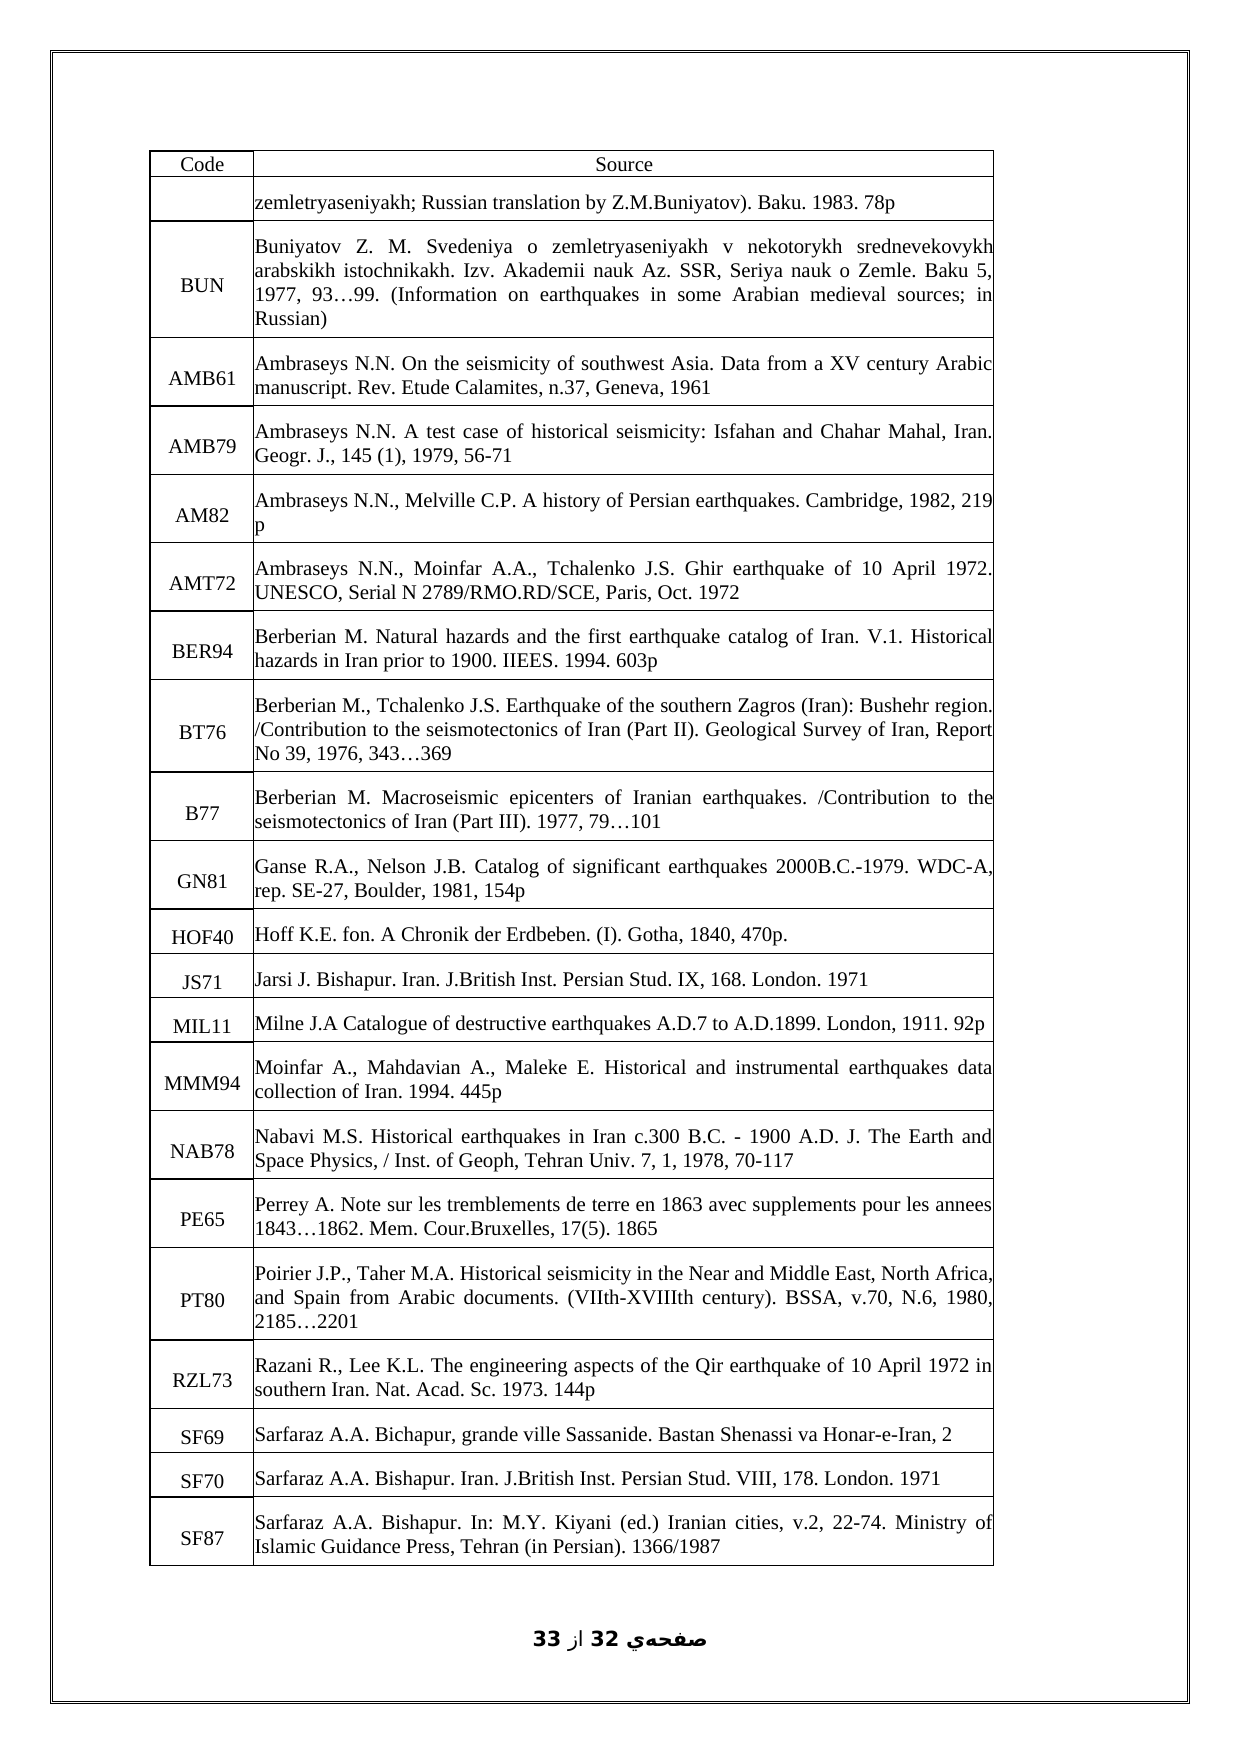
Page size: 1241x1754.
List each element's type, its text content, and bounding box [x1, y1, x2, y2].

table_cell AMB61 [151, 338, 253, 405]
table_cell JS71 [151, 954, 253, 997]
table_cell SF87 [151, 1498, 253, 1565]
table_cell RZL73 [151, 1341, 253, 1407]
table_header Source [254, 151, 993, 176]
table_cell Nabavi M.S. Historical earthquakes in Iran c.300 B.C. - .D. J. The Earth and Space Physics, / Inst. of Geoph, Tehran Univ. 7, 1, 1978, 70-117 [254, 1111, 993, 1178]
table_cell Moinfar A., Mahdavian A., Maleke E. Historical and instrumental earthquakes data collection of Iran. 1994. 445p [254, 1042, 993, 1110]
table_cell BT76 [151, 680, 253, 771]
table_cell BER94 [151, 612, 253, 679]
table_cell SF70 [151, 1453, 253, 1496]
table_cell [254, 177, 993, 220]
table_cell AM82 [151, 475, 253, 542]
table_cell MIL11 [151, 998, 253, 1041]
table_cell Ambraseys N.N. On the seismicity of southwest Asia. Data from a XV century Arabic manuscript. Rev. Etude Calamites, n.37, Geneva, 1961 [254, 338, 993, 405]
table_cell NAB78 [151, 1111, 253, 1178]
table_cell PE65 [151, 1180, 253, 1247]
table_cell SF69 [151, 1409, 253, 1452]
table_cell MMM94 [151, 1043, 253, 1110]
table_cell Sarfaraz A.A. Bishapur. Iran. J.British Inst. Persian Stud. VIII, 178. London. 1971 [254, 1453, 993, 1496]
table_cell Perrey A. Note sur les tremblements de terre en 1863 avec supplements pour les annees 1843…1862. Mem. Cour.Bruxelles, 17(5). 1865 [254, 1179, 993, 1247]
table_cell Berberian M. Natural hazards and the first earthquake catalog of Iran. V.1. Historical hazards in Iran prior to 1900. IIEES. 1994. 603p [254, 611, 993, 679]
table_cell Sarfaraz A.A. Bishapur. In: M.Y. Kiyani (ed.) Iranian cities, v.2, 22-74. Ministry of Islamic Guidance Press, Tehran (in Persian). 1366/1987 [254, 1497, 993, 1565]
table_cell PT80 [151, 1248, 253, 1339]
table_cell AMT72 [151, 543, 253, 610]
table_cell BUN [151, 222, 253, 337]
table_cell Ganse R.A., Nelson J.B. Catalog of significant earthquakes 2000B.C.-1979. WDC-A, rep. SE-27, Boulder, 1981, 154p [254, 841, 993, 908]
table_cell Berberian M. Macroseismic epicenters of Iranian earthquakes. /Contribution to the seismotectonics of Iran (Part III). 1977, 79…101 [254, 772, 993, 840]
table_cell Milne J.A Catalogue of destructive earthquakes A.D.7 to A.D.1899. London, 1911. 92p [254, 998, 993, 1041]
table_cell AC [151, 177, 253, 220]
table_cell Hoff K.E. fon. A Chronik der Erdbeben. (I). Gotha, 1840, 470p. [254, 909, 993, 952]
table_cell Ambraseys N.N., Melville C.P. A history of Persian earthquakes. Cambridge, 1982, 219 p [254, 475, 993, 542]
table_cell Jarsi J. Bishapur. Iran. J.British Inst. Persian Stud. IX, 168. London. 1971 [254, 954, 993, 997]
table_cell Poirier J.P., Taher M.A. Historical seismicity in the Near and Middle East, North Africa, and Spain from Arabic documents. (VIIth-XVIIIth century). BSSA, v.70, N.6, 1980, 2185…2201 [254, 1248, 993, 1339]
table_cell GN81 [151, 841, 253, 908]
table_cell AMB79 [151, 407, 253, 473]
table_cell Ambraseys N.N., Moinfar A.A., Tchalenko J.S. Ghir earthquake of 10 April 1972. UNESCO, Serial N 2789/RMO.RD/SCE, Paris, Oct. 1972 [254, 543, 993, 610]
table_cell Razani R., Lee K.L. The engineering aspects of the Qir earthquake of 10 April southern Iran. Nat. Acad. Sc. 1973. 144p [254, 1340, 993, 1407]
table_cell Berberian M., Tchalenko J.S. Earthquake of the southern Zagros (Iran): Bushehr region. /Contribution to the seismotectonics of Iran (Part II). Geological Survey of Iran, Report No 39, 1976, 343…369 [254, 680, 993, 771]
table_cell Sarfaraz A.A. Bichapur, grande ville Sassanide. Bastan Shenassi va Honar-e-Iran, 2 [254, 1409, 993, 1452]
table_cell Buniyatov Z. M. Svedeniya o zemletryaseniyakh v nekotorykh srednevekovykh arabskikh istochnikakh. Izv. Akademii nauk Az. SSR, Seriya nauk o Zemle. Baku 5, 1977, 93…99. (Information on earthquakes in some Arabian medieval sources; in Russian) [254, 221, 993, 337]
table_cell HOF40 [151, 910, 253, 952]
table_header Code [151, 152, 253, 176]
table_cell Ambraseys N.N. A test case of historical seismicity: Isfahan and Chahar Mahal, Iran. Geogr. J., 145 (1), 1979, 56-71 [254, 406, 993, 473]
table_cell B77 [151, 773, 253, 840]
